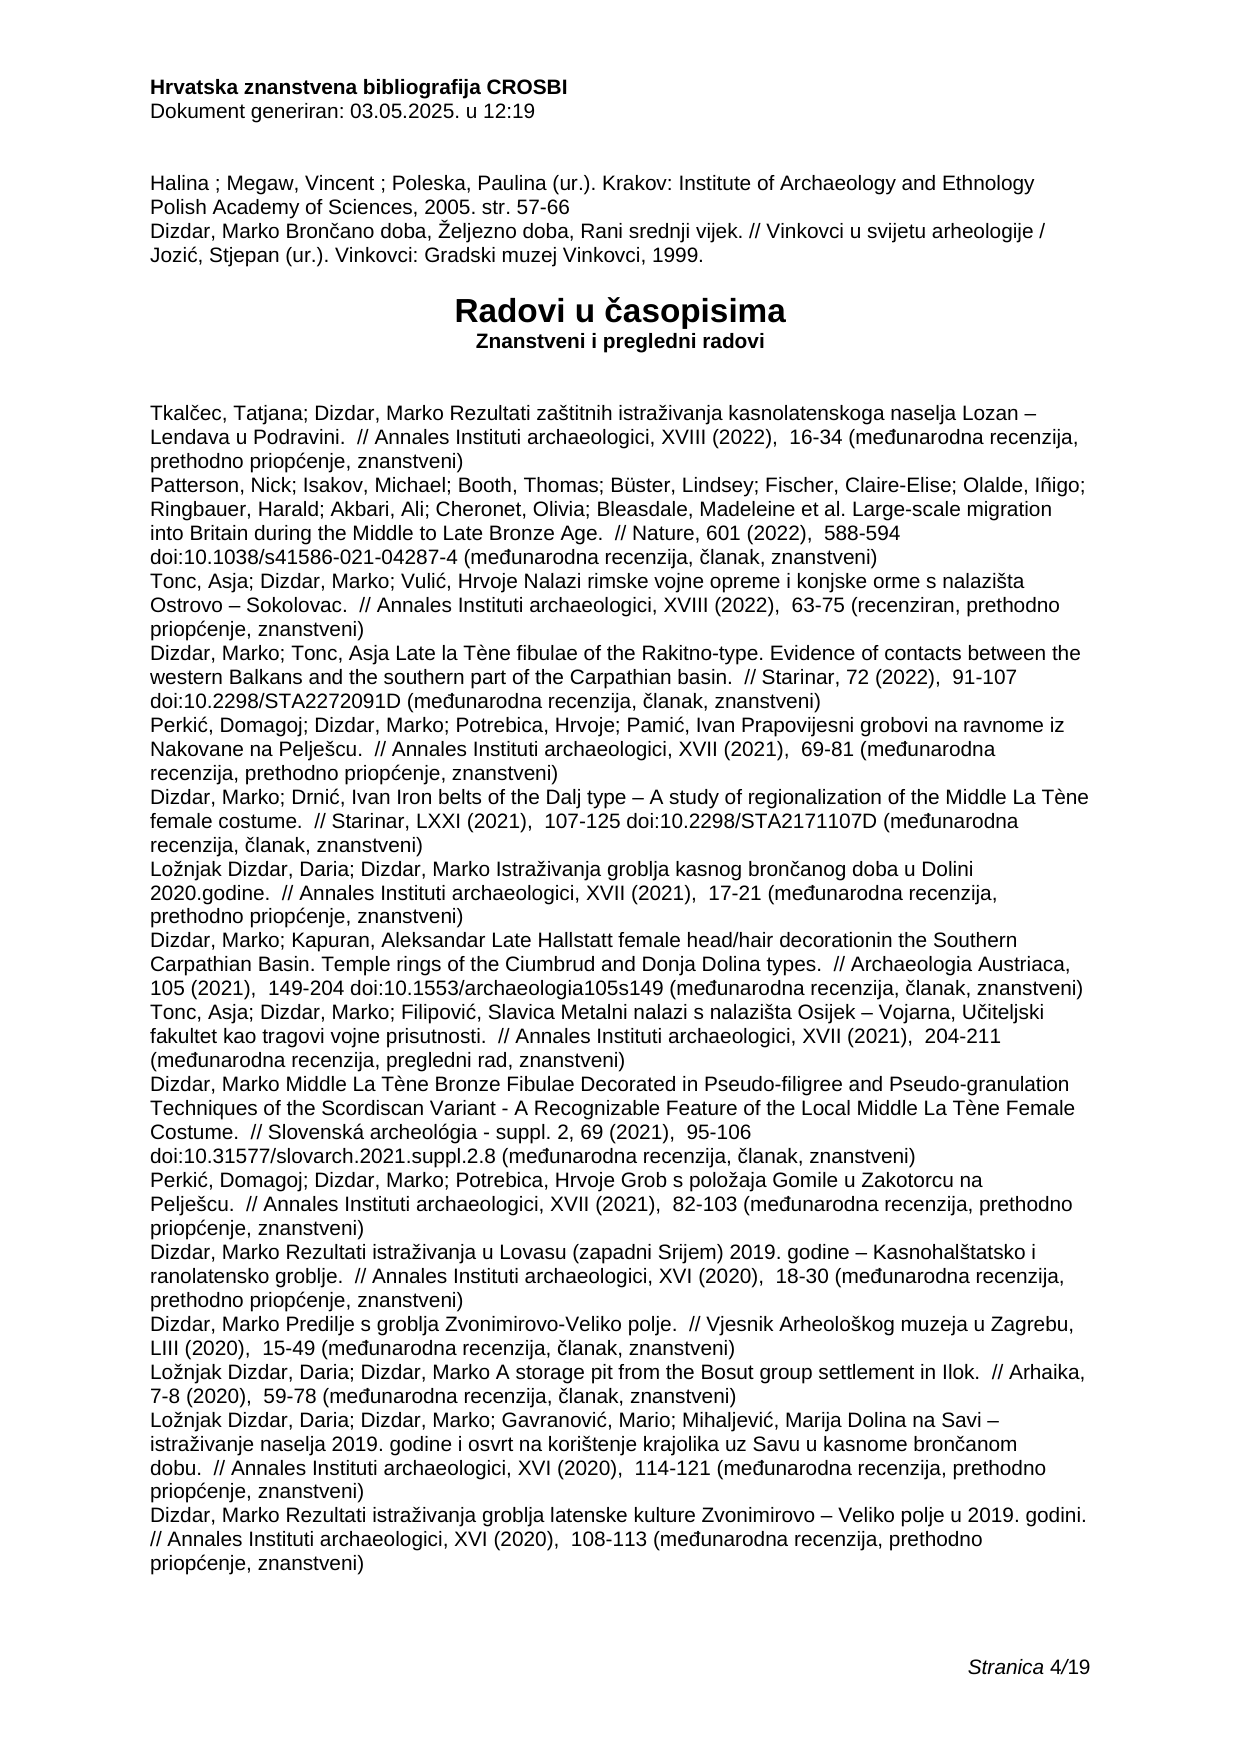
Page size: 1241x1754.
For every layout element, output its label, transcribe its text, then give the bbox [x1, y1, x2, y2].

text Perkić, Domagoj; Dizdar, Marko; Potrebica, Hrvoje [150, 1168, 1090, 1240]
text Ložnjak Dizdar, Daria; Dizdar, Marko [150, 1359, 1090, 1407]
text Dizdar, Marko; Kapuran, Aleksandar [150, 928, 1090, 1000]
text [150, 171, 1090, 219]
text Tkalčec, Tatjana; Dizdar, Marko [150, 401, 1090, 473]
text Dizdar, Marko [150, 1240, 1090, 1312]
text Dizdar, Marko; Drnić, Ivan [150, 784, 1090, 856]
text Dizdar, Marko [150, 1312, 1090, 1359]
text Patterson, Nick; Isakov, Michael; Booth, Thomas; Büster, Lindsey; Fischer, Claire-Elise; Olalde, Iñigo; Ringbauer, Harald; Akbari, Ali; Cheronet, Olivia; Bleasdale, Madeleine et al. [150, 473, 1090, 569]
text Dizdar, Marko [150, 1503, 1090, 1575]
text Ložnjak Dizdar, Daria; Dizdar, Marko; Gavranović, Mario; Mihaljević, Marija [150, 1407, 1090, 1503]
text Perkić, Domagoj; Dizdar, Marko; Potrebica, Hrvoje; Pamić, Ivan [150, 713, 1090, 784]
subtitle Znanstveni i pregledni radovi [150, 329, 1090, 353]
text Dizdar, Marko [150, 219, 1090, 267]
text Ložnjak Dizdar, Daria; Dizdar, Marko [150, 856, 1090, 928]
text Dizdar, Marko [150, 1072, 1090, 1168]
text Dizdar, Marko; Tonc, Asja [150, 641, 1090, 713]
subtitle Radovi u časopisima [150, 291, 1090, 329]
text Tonc, Asja; Dizdar, Marko; Vulić, Hrvoje [150, 569, 1090, 641]
text Tonc, Asja; Dizdar, Marko; Filipović, Slavica [150, 1000, 1090, 1072]
